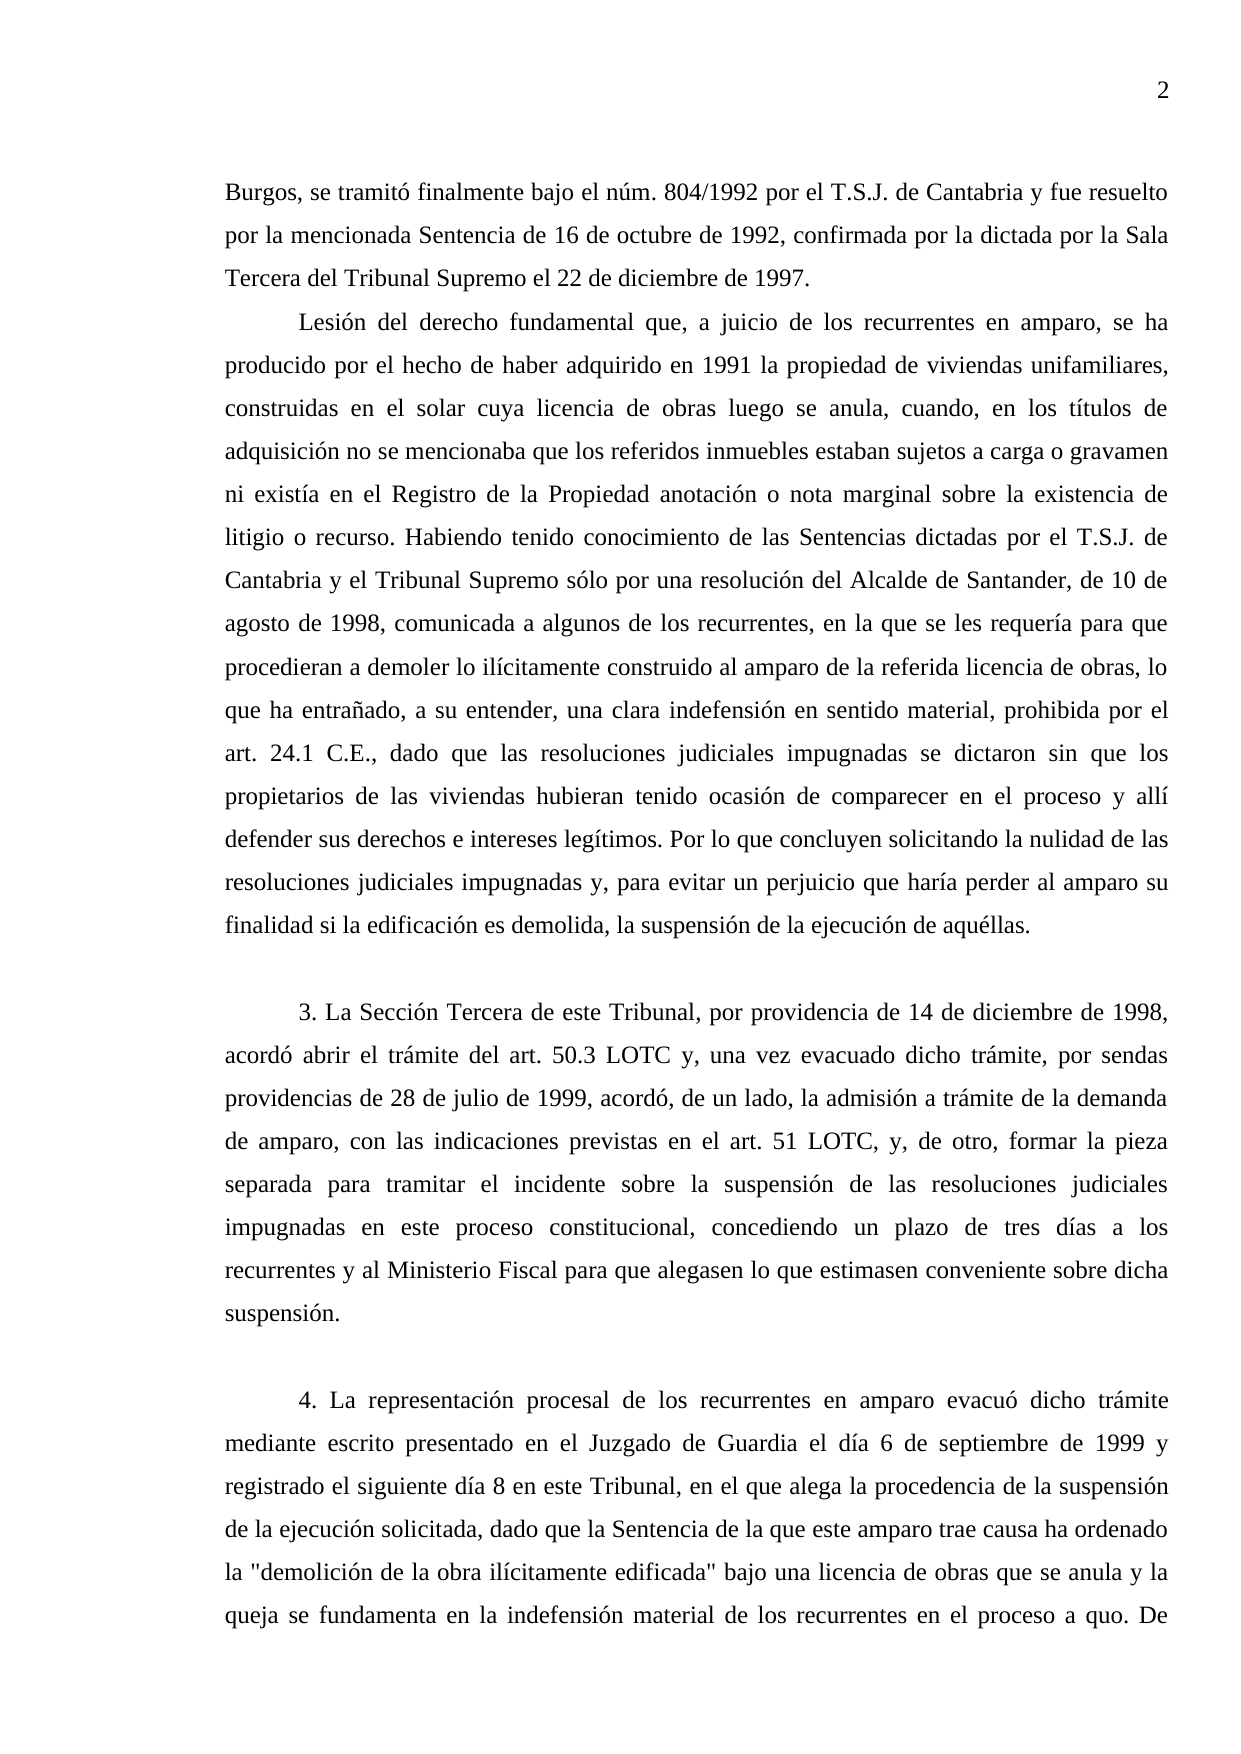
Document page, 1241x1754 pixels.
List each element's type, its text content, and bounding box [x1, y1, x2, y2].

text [224, 1385, 1169, 1629]
text 3. La Sección Tercera de este Tribunal, por providencia de 14 de diciembre de 1998, acordó abrir el trámite del art. 50.3 LOTC y, una vez evacuado dicho trámite, por sendas providencias de 28 de julio de 1999, acordó, de un lado, la admisión a trámite de la demanda de amparo, con las indicaciones previstas en el art. 51 LOTC, y, de otro, formar la pieza separada para tramitar el incidente sobre la suspensión de las resoluciones judiciales impugnadas en este proceso constitucional, concediendo un plazo de tres días a los recurrentes y al Ministerio Fiscal para que alegasen lo que estimasen conveniente sobre dicha suspensión. [224, 997, 1169, 1327]
text Lesión del derecho fundamental que, a juicio de los recurrentes en amparo, se ha producido por el hecho de haber adquirido en 1991 la propiedad de viviendas unifamiliares, construidas en el solar cuya licencia de obras luego se anula, cuando, en los títulos de adquisición no se mencionaba que los referidos inmuebles estaban sujetos a carga o gravamen ni existía en el Registro de la Propiedad anotación o nota marginal sobre la existencia de litigio o recurso. Habiendo tenido conocimiento de las Sentencias dictadas por el T.S.J. de Cantabria y el Tribunal Supremo sólo por una resolución del Alcalde de Santander, de 10 de agosto de 1998, comunicada a algunos de los recurrentes, en la que se les requería para que procedieran a demoler lo ilícitamente construido al amparo de la referida licencia de obras, lo que ha entrañado, a su entender, una clara indefensión en sentido material, prohibida por el art. 24.1 C.E., dado que las resoluciones judiciales impugnadas se dictaron sin que los propietarios de las viviendas hubieran tenido ocasión de comparecer en el proceso y allí defender sus derechos e intereses legítimos. Por lo que concluyen solicitando la nulidad de las resoluciones judiciales impugnadas y, para evitar un perjuicio que haría perder al amparo su finalidad si la edificación es demolida, la suspensión de la ejecución de aquéllas. [224, 307, 1169, 939]
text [224, 177, 1169, 292]
